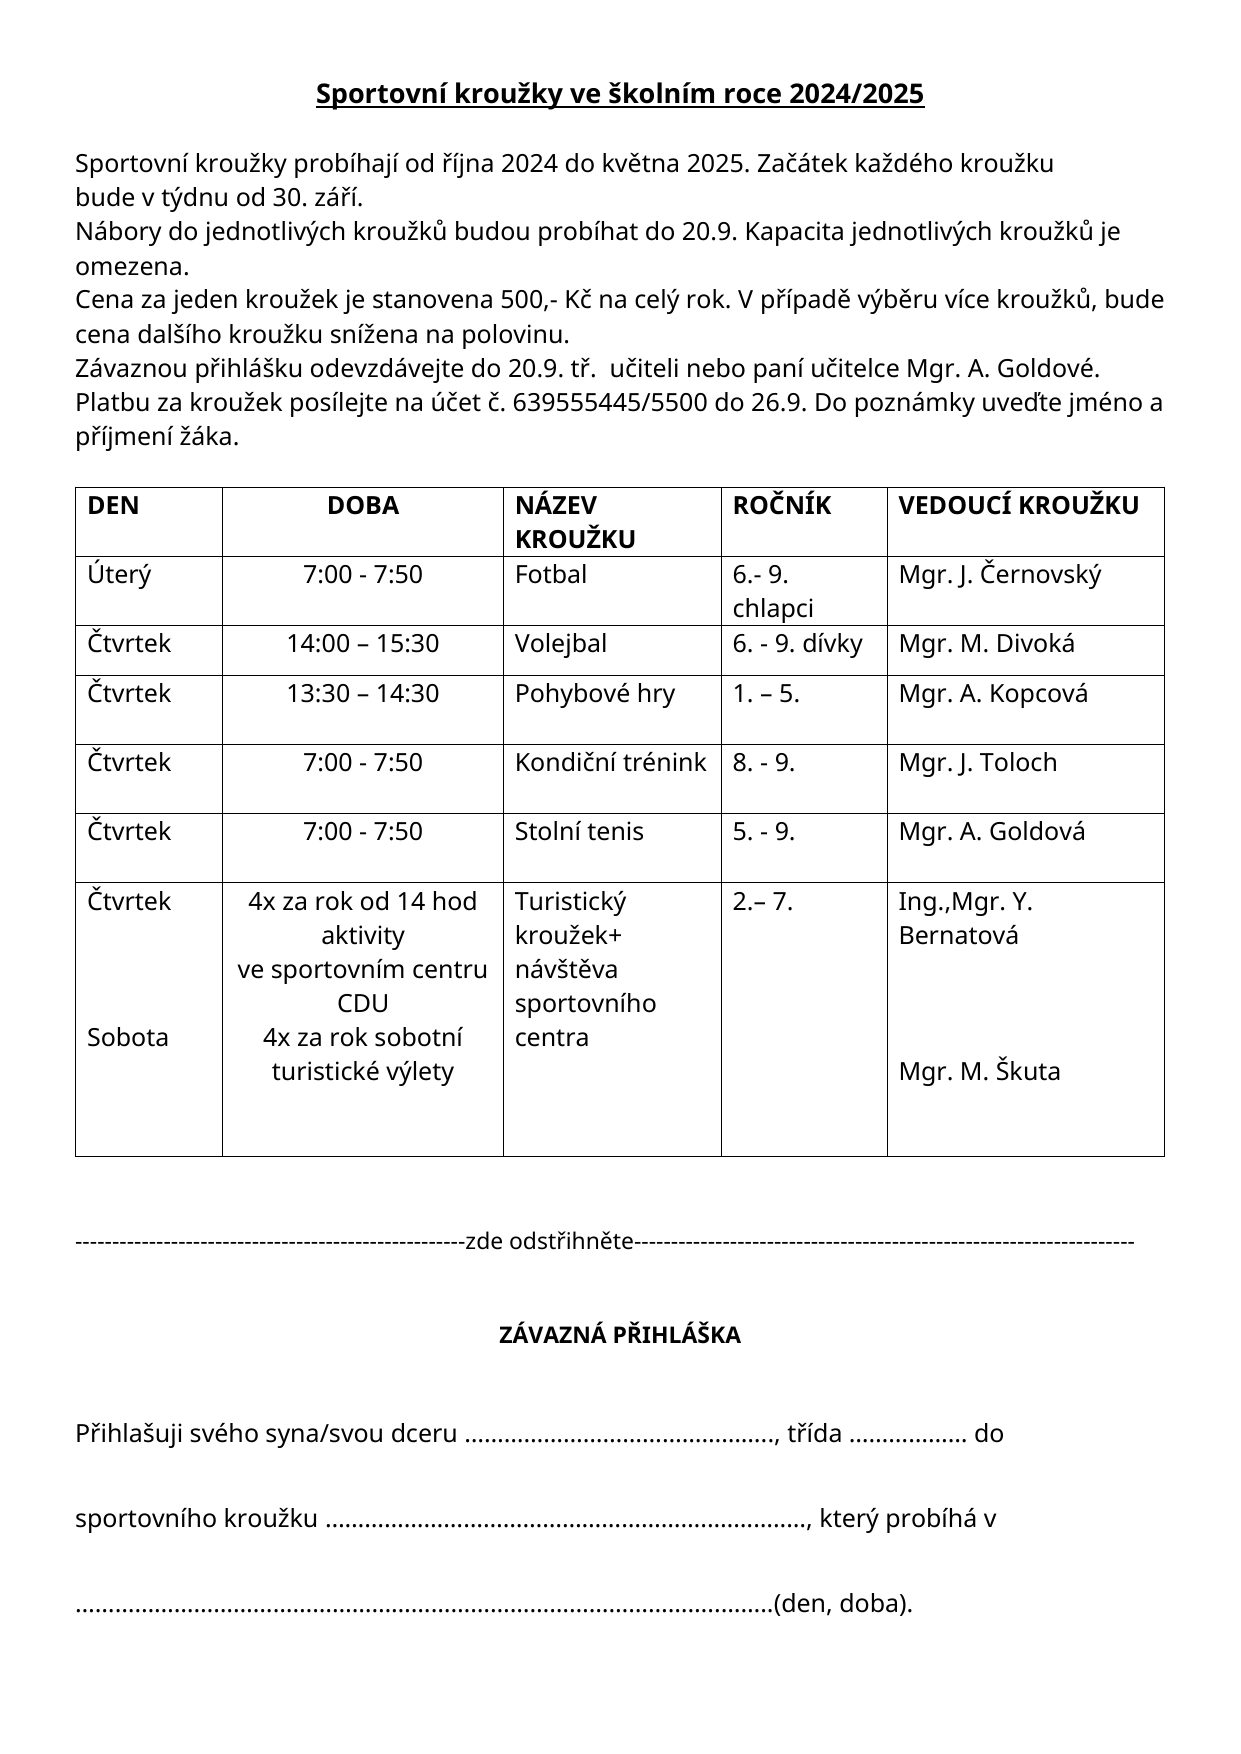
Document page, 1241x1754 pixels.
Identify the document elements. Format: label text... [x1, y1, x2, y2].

table_cell 7:00 - 7:50 [223, 557, 503, 625]
table_cell Čtvrtek Sobota [76, 883, 222, 1156]
table_cell Mgr. A. Goldová [888, 814, 1164, 882]
text Přihlašuji svého syna/svou dceru ……………………………………….., třída ……………… do [75, 1415, 1165, 1449]
table_cell 5. - 9. [722, 814, 887, 882]
table_header ROČNÍK [722, 488, 887, 556]
table_cell Mgr. J. Černovský [888, 557, 1164, 625]
table_header DEN [76, 488, 222, 556]
text Sportovní kroužky probíhají od října 2024 do května 2025. Začátek každého kroužku [75, 146, 1165, 180]
table_cell Fotbal [504, 557, 721, 625]
table_cell 8. - 9. [722, 745, 887, 813]
text ……………………………………………………………………………………..……..(den, doba). [75, 1585, 1165, 1619]
table_cell Čtvrtek [76, 745, 222, 813]
table_cell 1. – 5. [722, 676, 887, 744]
table_cell Úterý [76, 557, 222, 625]
table_cell Ing.,Mgr. Y. Bernatová Mgr. M. Škuta [888, 883, 1164, 1156]
table_cell 13:30 – 14:30 [223, 676, 503, 744]
table_cell Mgr. M. Divoká [888, 626, 1164, 675]
table_cell 2.– 7. [722, 883, 887, 1156]
text -----------------------------------------------------zde odstřihněte-------------------------------------------------------------------- [75, 1225, 1165, 1287]
text ZÁVAZNÁ PŘIHLÁŠKA [75, 1319, 1165, 1350]
table_header VEDOUCÍ KROUŽKU [888, 488, 1164, 556]
table_cell Volejbal [504, 626, 721, 675]
text bude v týdnu od 30. září. [75, 180, 1165, 214]
text omezena. [75, 248, 1165, 282]
table_cell Čtvrtek [76, 676, 222, 744]
table_cell Pohybové hry [504, 676, 721, 744]
text sportovního kroužku …………………………………………………..………..…, který probíhá v [75, 1500, 1165, 1534]
table_cell 14:00 – 15:30 [223, 626, 503, 675]
table_cell Turistický kroužek+ návštěva sportovního centra [504, 883, 721, 1156]
table_cell Mgr. A. Kopcová [888, 676, 1164, 744]
table_header NÁZEV KROUŽKU [504, 488, 721, 556]
table_cell Stolní tenis [504, 814, 721, 882]
text Cena za jeden kroužek je stanovena 500,- Kč na celý rok. V případě výběru více kroužků, bude cena dalšího kroužku snížena na polovinu. [75, 282, 1165, 350]
table_header DOBA [223, 488, 503, 556]
table_cell 7:00 - 7:50 [223, 745, 503, 813]
table_cell Kondiční trénink [504, 745, 721, 813]
table_cell 6. - 9. dívky [722, 626, 887, 675]
text Závaznou přihlášku odevzdávejte do 20.9. tř. učiteli nebo paní učitelce Mgr. A. Goldové. Platbu za kroužek posílejte na účet č. 639555445/5500 do 26.9. Do poznámky uveďte jméno a příjmení žáka. [75, 350, 1165, 452]
table_cell Mgr. J. Toloch [888, 745, 1164, 813]
text Nábory do jednotlivých kroužků budou probíhat do 20.9. Kapacita jednotlivých kroužků je [75, 214, 1165, 248]
table_cell 4x za rok od 14 hod aktivity ve sportovním centru CDU 4x za rok sobotní turistické výlety [223, 883, 503, 1156]
text Sportovní kroužky ve školním roce 2024/2025 [75, 75, 1165, 112]
table_cell Čtvrtek [76, 626, 222, 675]
table_cell 6.- 9. chlapci [722, 557, 887, 625]
table_cell 7:00 - 7:50 [223, 814, 503, 882]
table_cell Čtvrtek [76, 814, 222, 882]
